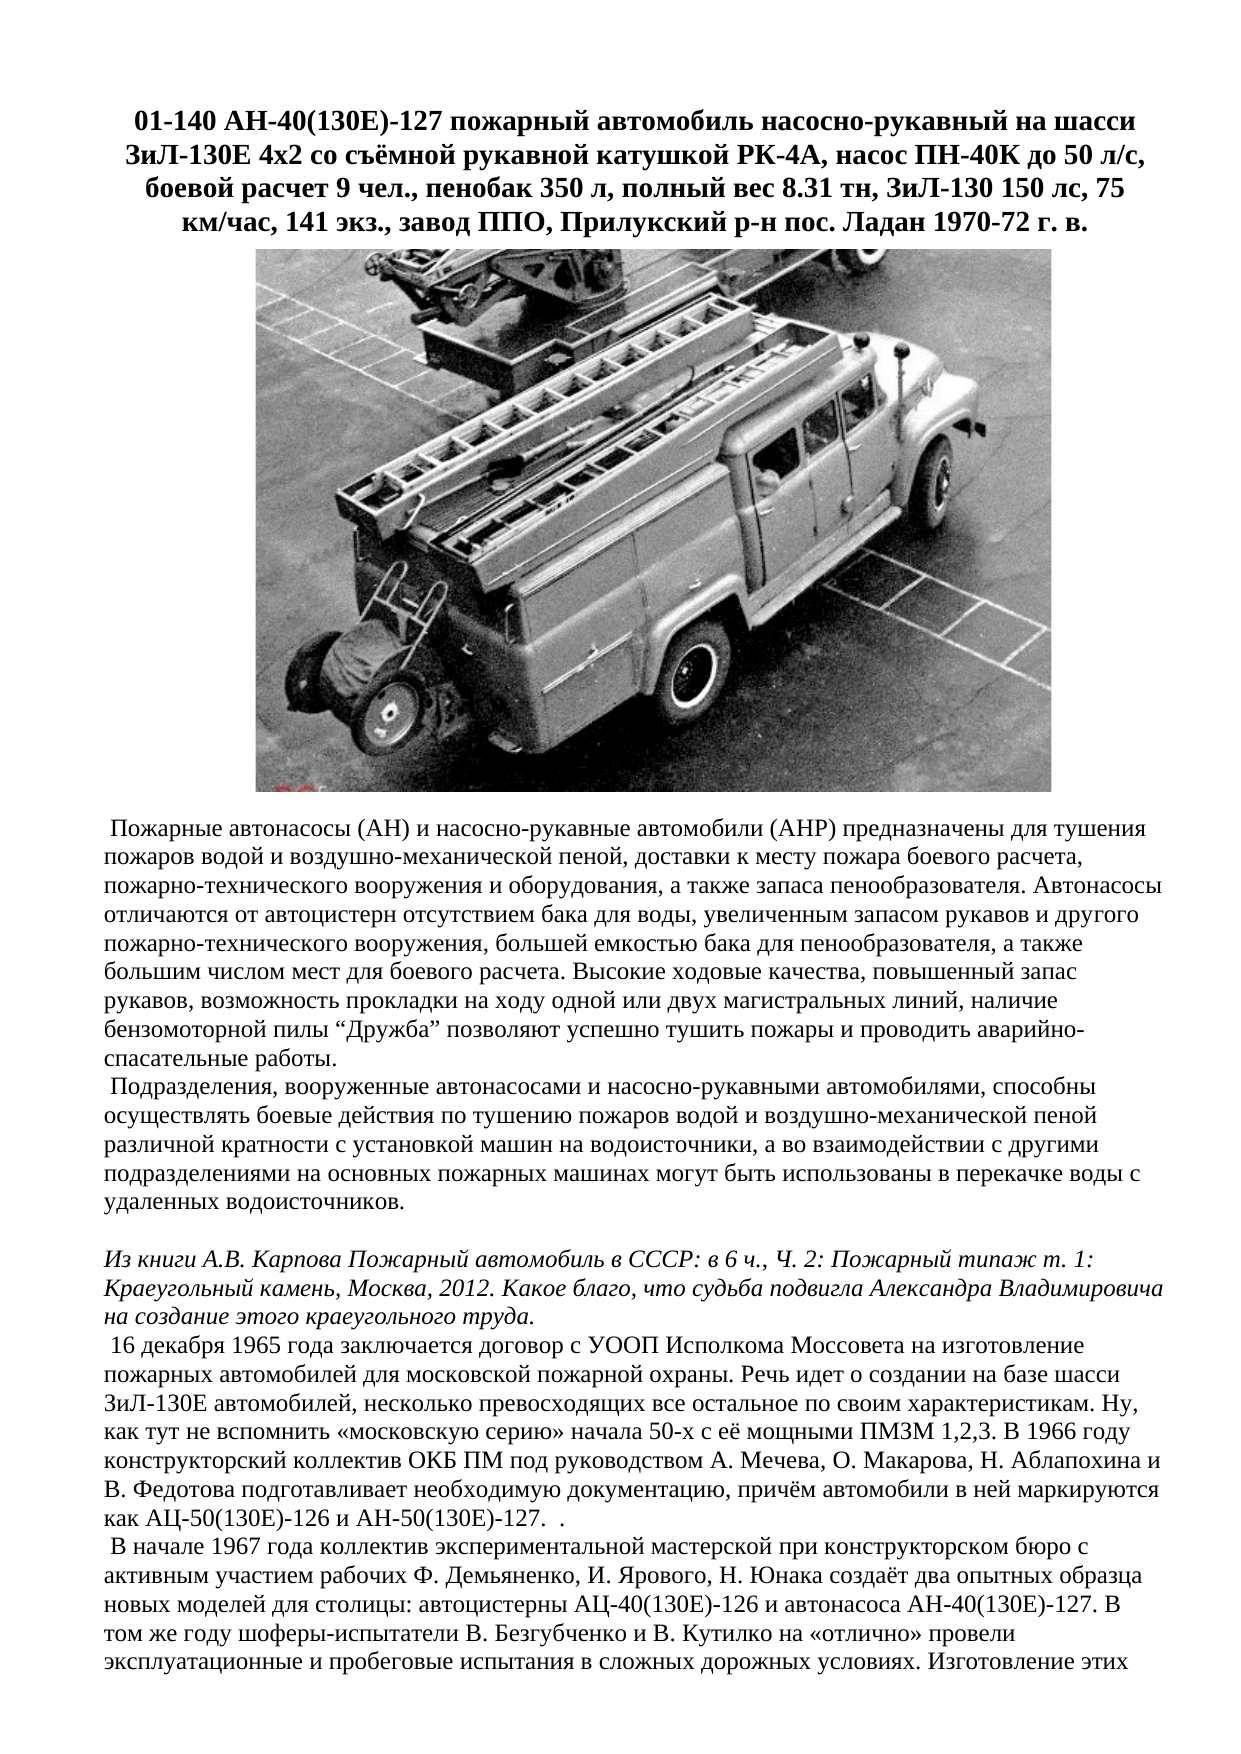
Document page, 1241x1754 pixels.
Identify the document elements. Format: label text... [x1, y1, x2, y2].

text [103, 1531, 1167, 1675]
picture [255, 249, 1052, 792]
text 16 декабря 1965 года заключается договор с УООП Исполкома Моссовета на изготовление пожарных автомобилей для московской пожарной охраны. Речь идет о создании на базе шасси ЗиЛ-1З0Е автомобилей, несколько превосходящих все остальное по своим характеристикам. Ну, как тут не вспомнить «московскую серию» начала 50-х с её мощными ПМЗМ 1,2,3. В 1966 году [103, 1330, 1167, 1445]
text Из книги А.В. Карпова Пожарный автомобиль в СССР: в 6 ч., Ч. 2: Пожарный типаж т. 1: Краеугольный камень, Москва, 2012. Какое благо, что судьба подвигла Александра Владимировича на создание этого краеугольного труда. [103, 1244, 1167, 1330]
text Пожарные автонасосы (АН) и насосно-рукавные автомобили (АНР) предназначены для тушения пожаров водой и воздушно-механической пеной, доставки к месту пожара боевого расчета, пожарно-технического вооружения и оборудования, а также запаса пенообразователя. Автонасосы отличаются от автоцистерн отсутствием бака для воды, увеличенным запасом рукавов и другого пожарно-технического вооружения, большей емкостью бака для пенообразователя, а также большим числом мест для боевого расчета. Высокие ходовые качества, повышенный запас рукавов, возможность прокладки на ходу одной или двух магистральных линий, наличие бензомоторной пилы “Дружба” позволяют успешно тушить пожары и проводить аварийно-спасательные работы. [103, 813, 1167, 1071]
text 01-140 АН-40(130Е)-127 пожарный автомобиль насосно-рукавный на шасси ЗиЛ-130Е 4х2 со съёмной рукавной катушкой РК-4А, насос ПН-40К до 50 л/с, боевой расчет 9 чел., пенобак 350 л, полный вес 8.31 тн, ЗиЛ-130 150 лс, 75 км/час, 141 экз., завод ППО, Прилукский р-н пос. Ладан 1970-72 г. в. [103, 103, 1167, 238]
text конструкторский коллектив ОКБ ПМ под руководством А. Мечева, О. Макарова, Н. Аблапохина и В. Федотова подготавливает необходимую документацию, причём автомобили в ней маркируются как АЦ-50(130Е)-126 и АН-50(130Е)-127. . [103, 1445, 1167, 1531]
text Подразделения, вооруженные автонасосами и насосно-рукавными автомобилями, способны осуществлять боевые действия по тушению пожаров водой и воздушно-механической пеной различной кратности с установкой машин на водоисточники, а во взаимодействии с другими подразделениями на основных пожарных машинах могут быть использованы в перекачке воды с удаленных водоисточников. [103, 1071, 1167, 1215]
